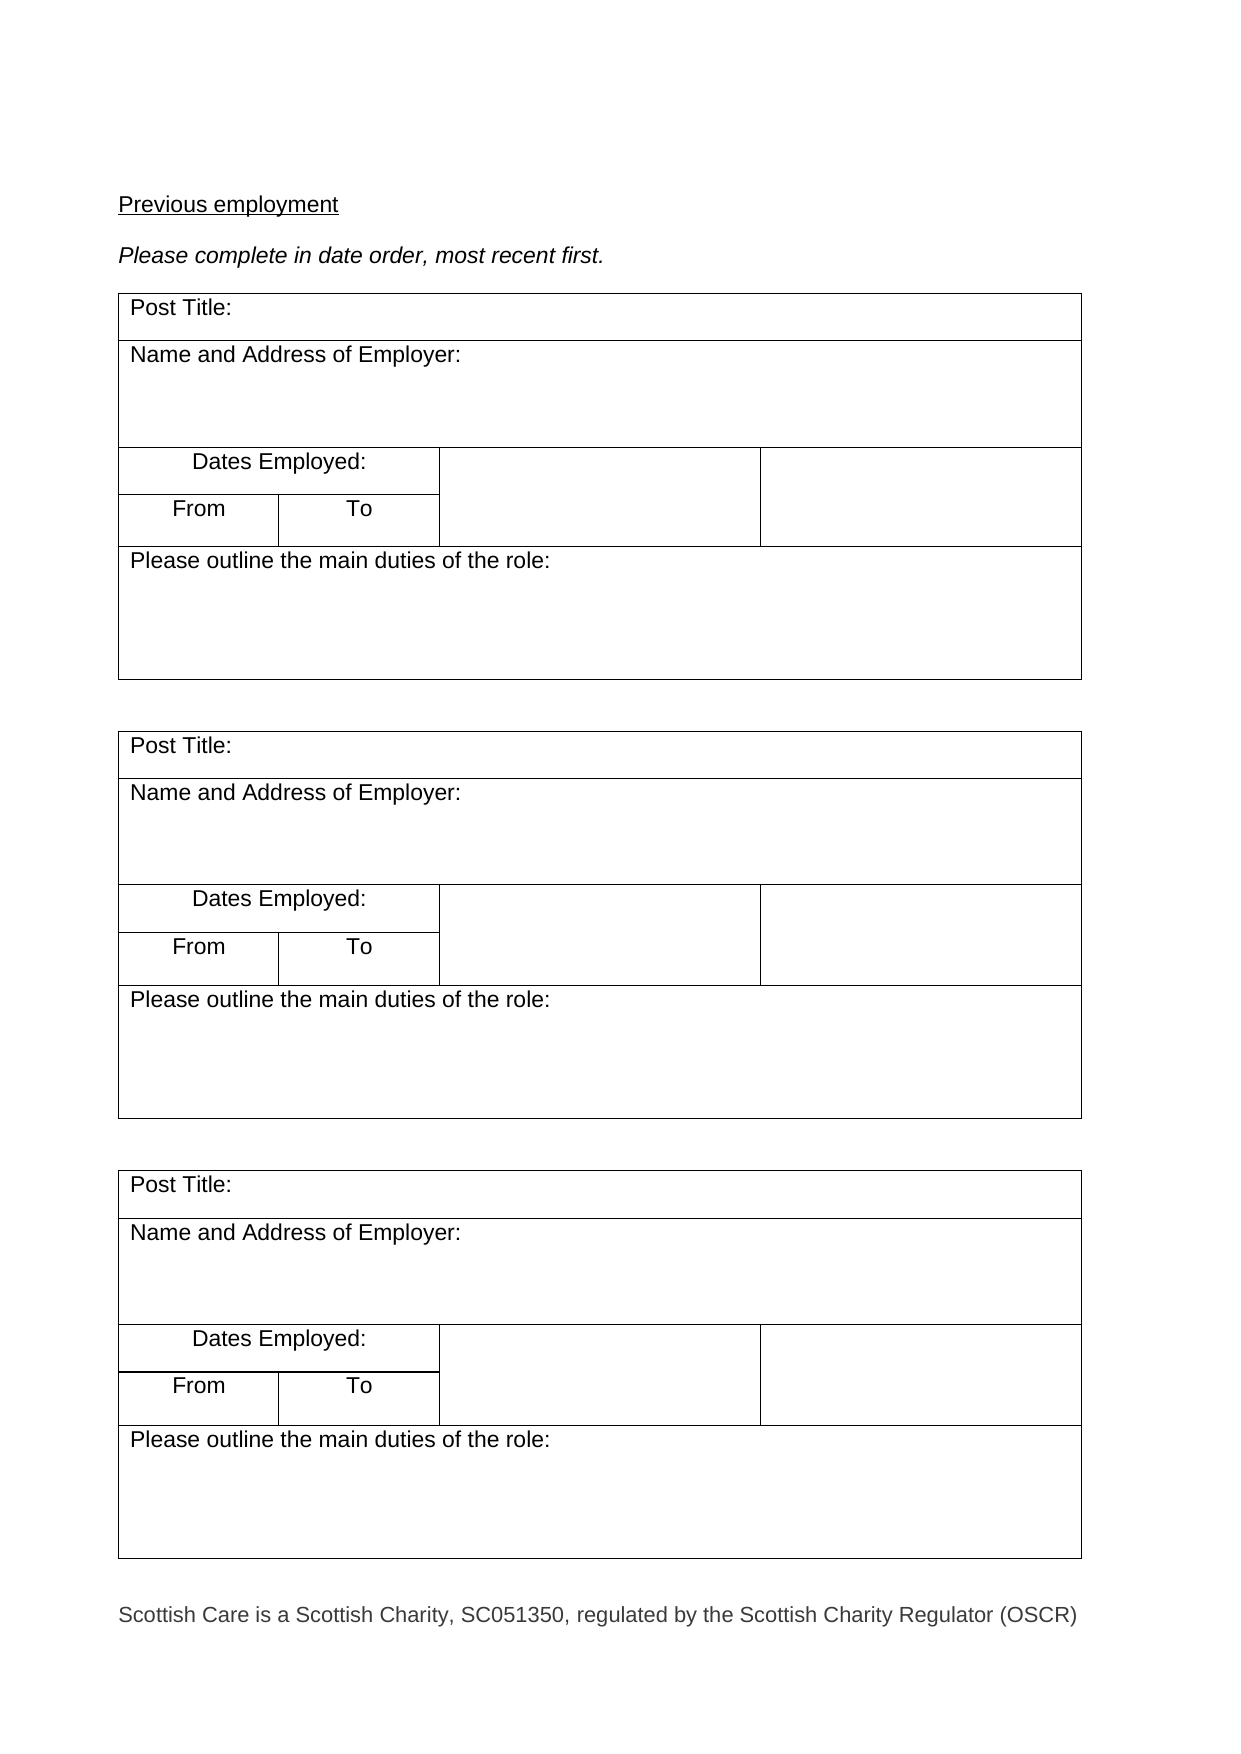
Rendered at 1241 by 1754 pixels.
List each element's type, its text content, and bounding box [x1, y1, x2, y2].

table_cell Dates Employed: [119, 448, 439, 494]
table_cell Dates Employed: [119, 885, 439, 932]
table_cell Name and Address of Employer: [119, 1219, 1081, 1324]
table_cell Name and Address of Employer: [119, 341, 1081, 447]
table_cell [761, 1325, 1081, 1425]
table_cell [761, 885, 1081, 985]
table_header Post Title: [119, 294, 1081, 340]
text Please complete in date order, most recent first. [118, 242, 1122, 268]
table_cell [761, 448, 1081, 546]
table_cell To [279, 495, 439, 546]
table_cell Please outline the main duties of the role: [119, 986, 1081, 1118]
table_cell To [279, 933, 439, 985]
table_cell [440, 885, 760, 985]
table_header Post Title: [119, 1171, 1081, 1218]
table_cell [440, 1325, 760, 1425]
table_cell To [279, 1373, 439, 1425]
table_cell From [119, 495, 278, 546]
table_cell Dates Employed: [119, 1325, 439, 1371]
table_cell From [119, 933, 278, 985]
table_cell Name and Address of Employer: [119, 779, 1081, 884]
table_cell Please outline the main duties of the role: [119, 547, 1081, 678]
table_cell [440, 448, 760, 546]
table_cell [119, 1426, 1081, 1558]
table_header Post Title: [119, 732, 1081, 778]
table_cell From [119, 1373, 278, 1425]
text Previous employment [118, 191, 1122, 217]
